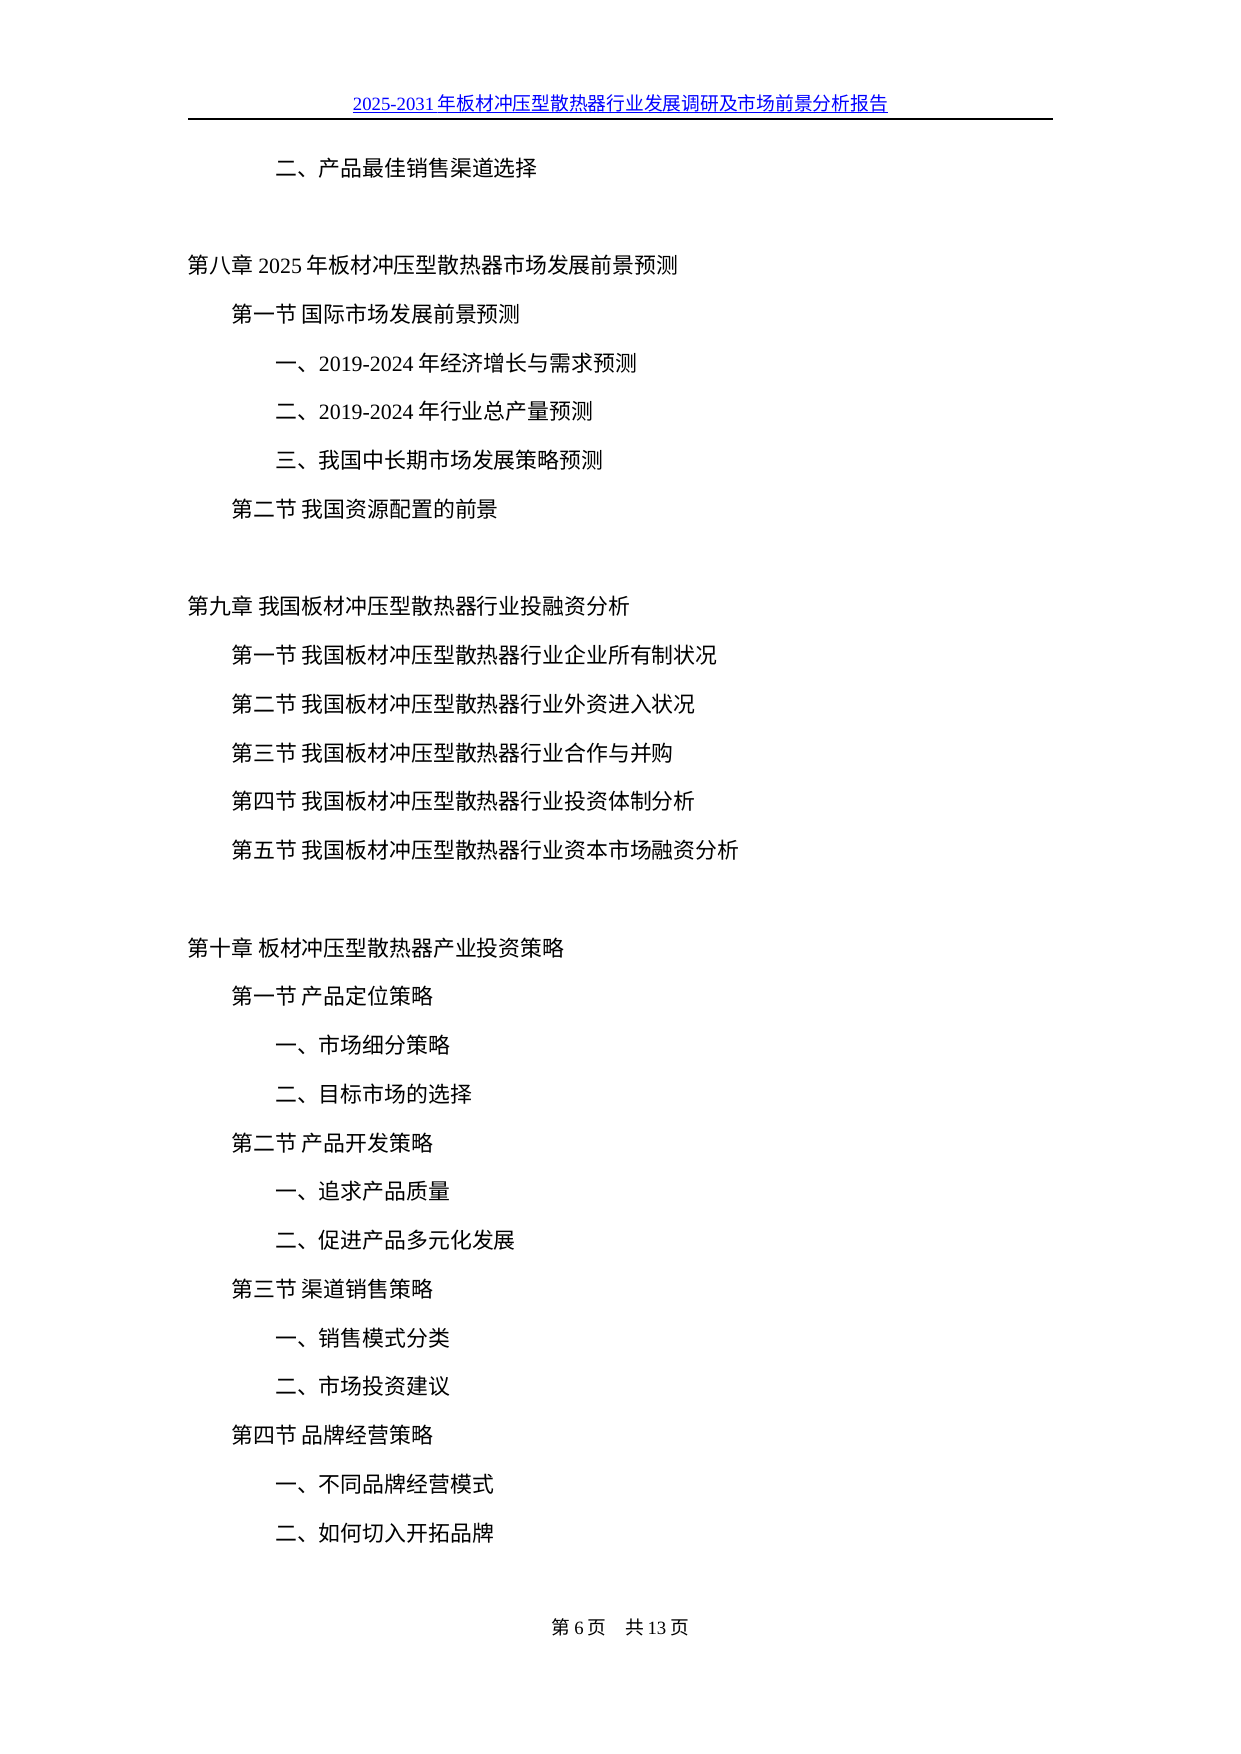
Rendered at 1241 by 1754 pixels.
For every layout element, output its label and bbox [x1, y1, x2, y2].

text [187, 150, 1053, 1548]
